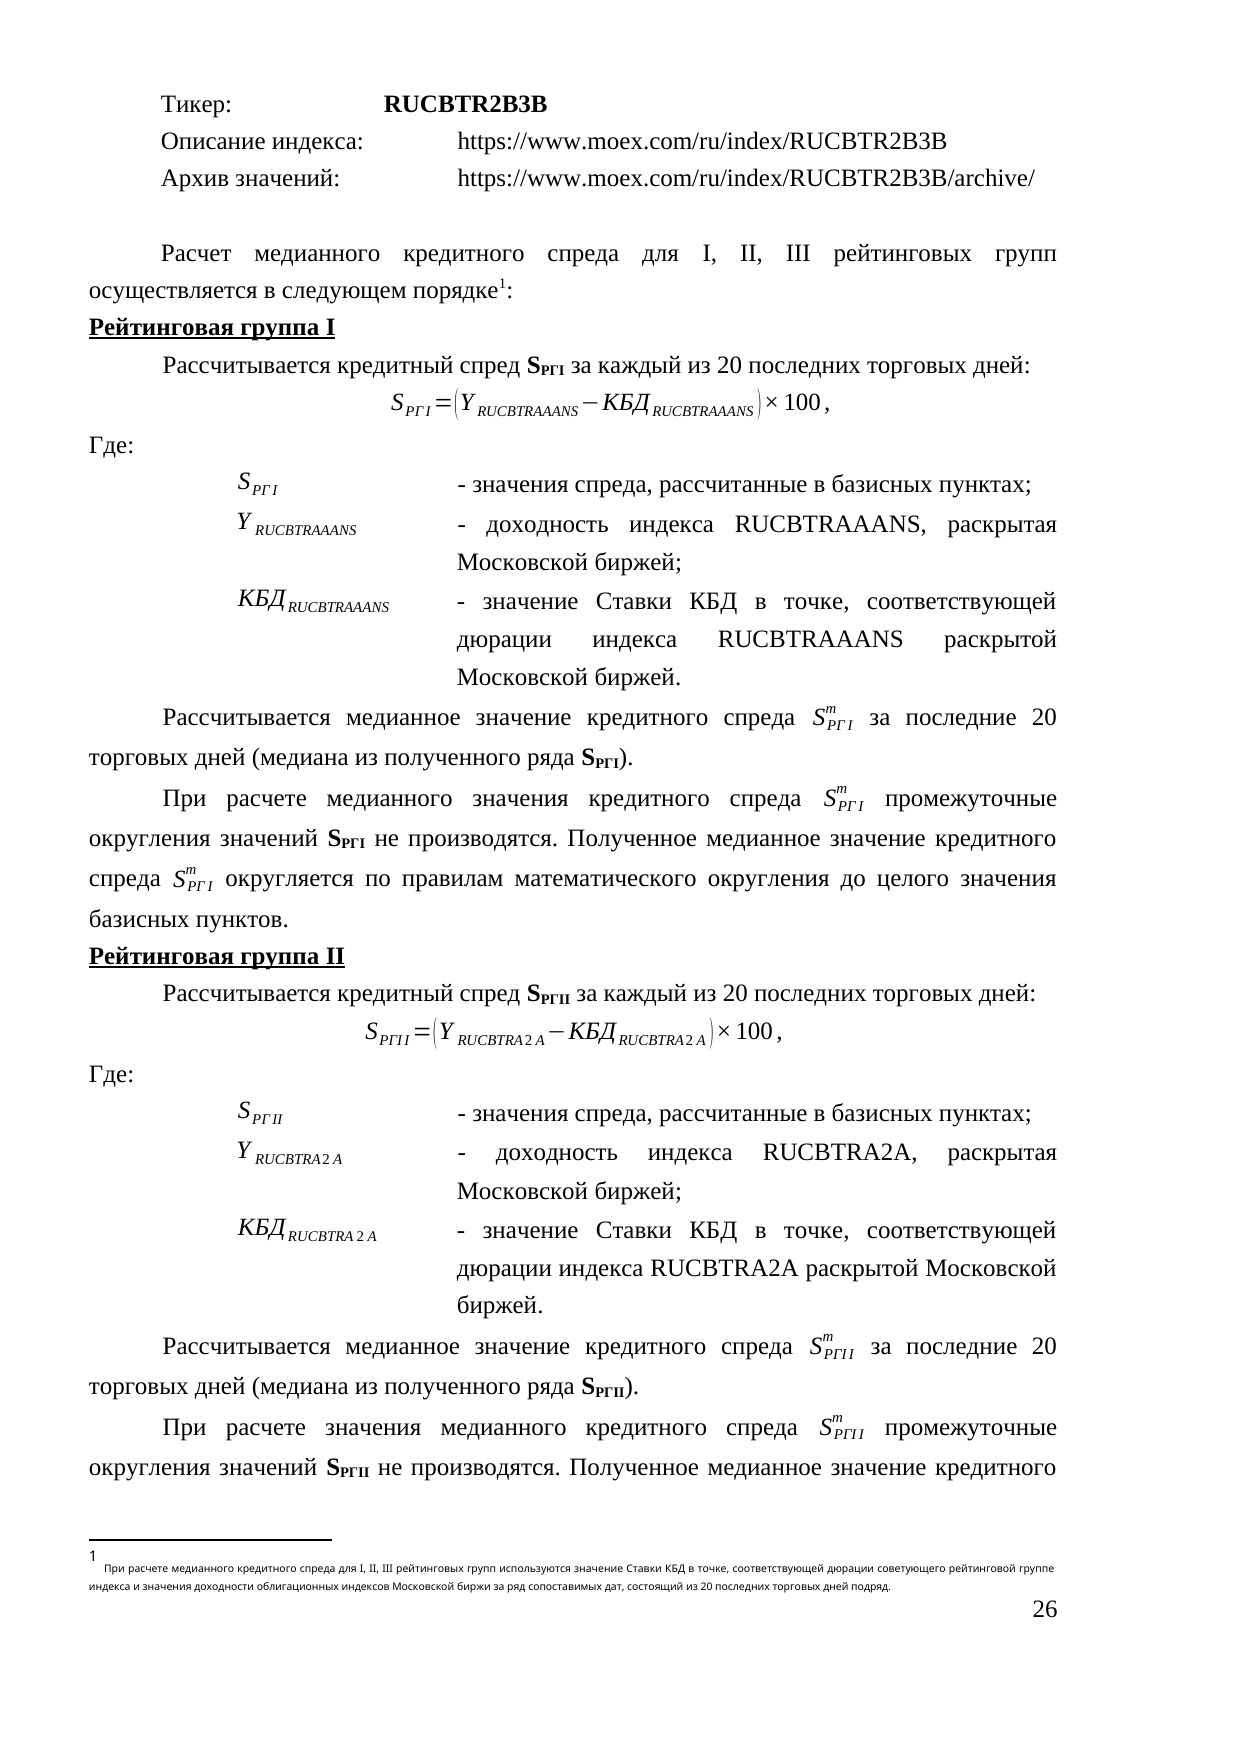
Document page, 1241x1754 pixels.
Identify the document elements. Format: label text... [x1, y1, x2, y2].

text Рассчитывается кредитный спред SРГI за каждый из 20 последних торговых дней: [89, 350, 1057, 378]
text - значение Ставки КБД в точке, соответствующей дюрации индекса RUCBTRAAANS раскрытой Московской биржей. [236, 584, 1057, 691]
text Тикер: RUCBTR2B3B [89, 89, 1057, 117]
text Рассчитывается медианное значение кредитного спреда за последние 20 торговых дней (медиана из полученного ряда SРГI). [89, 699, 1057, 771]
text Где: [89, 430, 1057, 459]
text Архив значений: https://www.moex.com/ru/index/RUCBTR2B3B/archive/ [161, 163, 1057, 192]
text - значения спреда, рассчитанные в базисных пунктах; [236, 467, 1057, 499]
text - доходность индекса RUCBTRA2A, раскрытая Московской биржей; [236, 1136, 1057, 1205]
text Рассчитывается кредитный спред SРГII за каждый из 20 последних торговых дней: [89, 978, 1057, 1007]
text Расчет медианного кредитного спреда для I, II, III рейтинговых групп осуществляется в следующем порядке: [89, 238, 1057, 304]
text Описание индекса: https://www.moex.com/ru/index/RUCBTR2B3B [161, 126, 1057, 155]
text Рейтинговая группа I [89, 312, 1057, 341]
text - значения спреда, рассчитанные в базисных пунктах; [236, 1096, 1057, 1128]
text Где: [89, 1059, 1057, 1088]
text Рассчитывается медианное значение кредитного спреда за последние 20 торговых дней (медиана из полученного ряда SРГII). [89, 1328, 1057, 1400]
text Рейтинговая группа II [89, 941, 1057, 970]
text - доходность индекса RUCBTRAAANS, раскрытая Московской биржей; [236, 507, 1057, 576]
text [89, 1409, 1057, 1481]
text При расчете медианного значения кредитного спреда промежуточные округления значений SРГI не производятся. Полученное медианное значение кредитного спреда округляется по правилам математического округления до целого значения базисных пунктов. [89, 780, 1057, 933]
text - значение Ставки КБД в точке, соответствующей дюрации индекса RUCBTRA2A раскрытой Московской биржей. [236, 1213, 1057, 1319]
